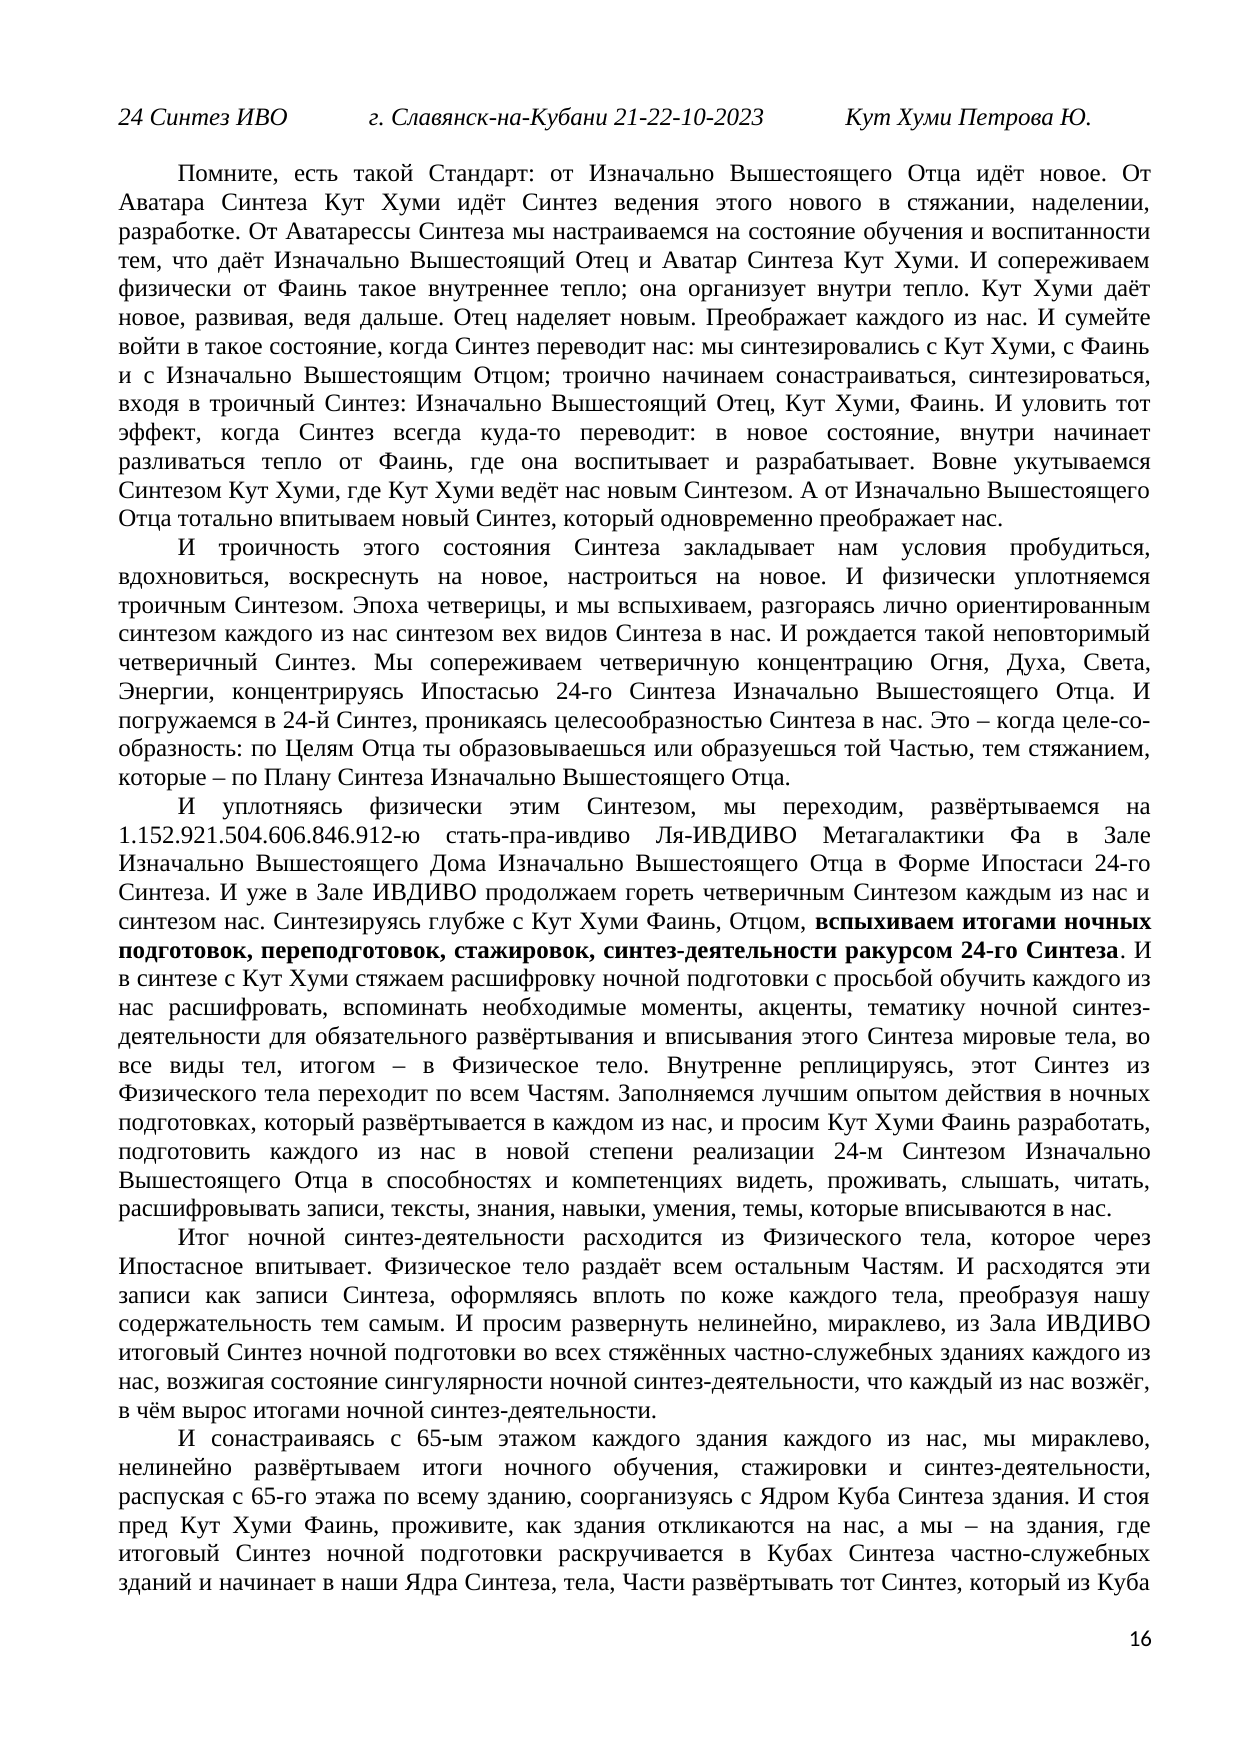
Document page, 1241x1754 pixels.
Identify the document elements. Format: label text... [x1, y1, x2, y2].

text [118, 1423, 1152, 1596]
text Итог ночной синтез-деятельности расходится из Физического тела, которое через Ипостасное впитывает. Физическое тело раздаёт всем остальным Частям. И расходятся эти записи как записи Синтеза, оформляясь вплоть по коже каждого тела, преобразуя нашу содержательность тем самым. И просим развернуть нелинейно, мираклево, из Зала ИВДИВО итоговый Синтез ночной подготовки во всех стяжённых частно-служебных зданиях каждого из нас, возжигая состояние сингулярности ночной синтез-деятельности, что каждый из нас возжёг, в чём вырос итогами ночной синтез-деятельности. [118, 1222, 1152, 1423]
text Помните, есть такой Стандарт: от Изначально Вышестоящего Отца идёт новое. От Аватара Синтеза Кут Хуми идёт Синтез ведения этого нового в стяжании, наделении, разработке. От Аватарессы Синтеза мы настраиваемся на состояние обучения и воспитанности тем, что даёт Изначально Вышестоящий Отец и Аватар Синтеза Кут Хуми. И сопереживаем физически от Фаинь такое внутреннее тепло; она организует внутри тепло. Кут Хуми даёт новое, развивая, ведя дальше. Отец наделяет новым. Преображает каждого из нас. И сумейте войти в такое состояние, когда Синтез переводит нас: мы синтезировались с Кут Хуми, с Фаинь и с Изначально Вышестоящим Отцом; троично начинаем сонастраиваться, синтезироваться, входя в троичный Синтез: Изначально Вышестоящий Отец, Кут Хуми, Фаинь. И уловить тот эффект, когда Синтез всегда куда-то переводит: в новое состояние, внутри начинает разливаться тепло от Фаинь, где она воспитывает и разрабатывает. Вовне укутываемся Синтезом Кут Хуми, где Кут Хуми ведёт нас новым Синтезом. А от Изначально Вышестоящего Отца тотально впитываем новый Синтез, который одновременно преображает нас. [118, 158, 1152, 532]
text И уплотняясь физически этим Синтезом, мы переходим, развёртываемся на 1.152.921.504.606.846.912-ю стать-пра-ивдиво Ля-ИВДИВО Метагалактики Фа в Зале Изначально Вышестоящего Дома Изначально Вышестоящего Отца в Форме Ипостаси 24-го Синтеза. И уже в Зале ИВДИВО продолжаем гореть четверичным Синтезом каждым из нас и синтезом нас. Синтезируясь глубже с Кут Хуми Фаинь, Отцом, вспыхиваем итогами ночных подготовок, переподготовок, стажировок, синтез-деятельности ракурсом 24-го Синтеза. И в синтезе с Кут Хуми стяжаем расшифровку ночной подготовки с просьбой обучить каждого из нас расшифровать, вспоминать необходимые моменты, акценты, тематику ночной синтез-деятельности для обязательного развёртывания и вписывания этого Синтеза мировые тела, во все виды тел, итогом – в Физическое тело. Внутренне реплицируясь, этот Синтез из Физического тела переходит по всем Частям. Заполняемся лучшим опытом действия в ночных подготовках, который развёртывается в каждом из нас, и просим Кут Хуми Фаинь разработать, подготовить каждого из нас в новой степени реализации 24-м Синтезом Изначально Вышестоящего Отца в способностях и компетенциях видеть, проживать, слышать, читать, расшифровывать записи, тексты, знания, навыки, умения, темы, которые вписываются в нас. [118, 791, 1152, 1222]
text И троичность этого состояния Синтеза закладывает нам условия пробудиться, вдохновиться, воскреснуть на новое, настроиться на новое. И физически уплотняемся троичным Синтезом. Эпоха четверицы, и мы вспыхиваем, разгораясь лично ориентированным синтезом каждого из нас синтезом вех видов Синтеза в нас. И рождается такой неповторимый четверичный Синтез. Мы сопереживаем четверичную концентрацию Огня, Духа, Света, Энергии, концентрируясь Ипостасью 24-го Синтеза Изначально Вышестоящего Отца. И погружаемся в 24-й Синтез, проникаясь целесообразностью Синтеза в нас. Это – когда целе-со-образность: по Целям Отца ты образовываешься или образуешься той Частью, тем стяжанием, которые – по Плану Синтеза Изначально Вышестоящего Отца. [118, 532, 1152, 791]
